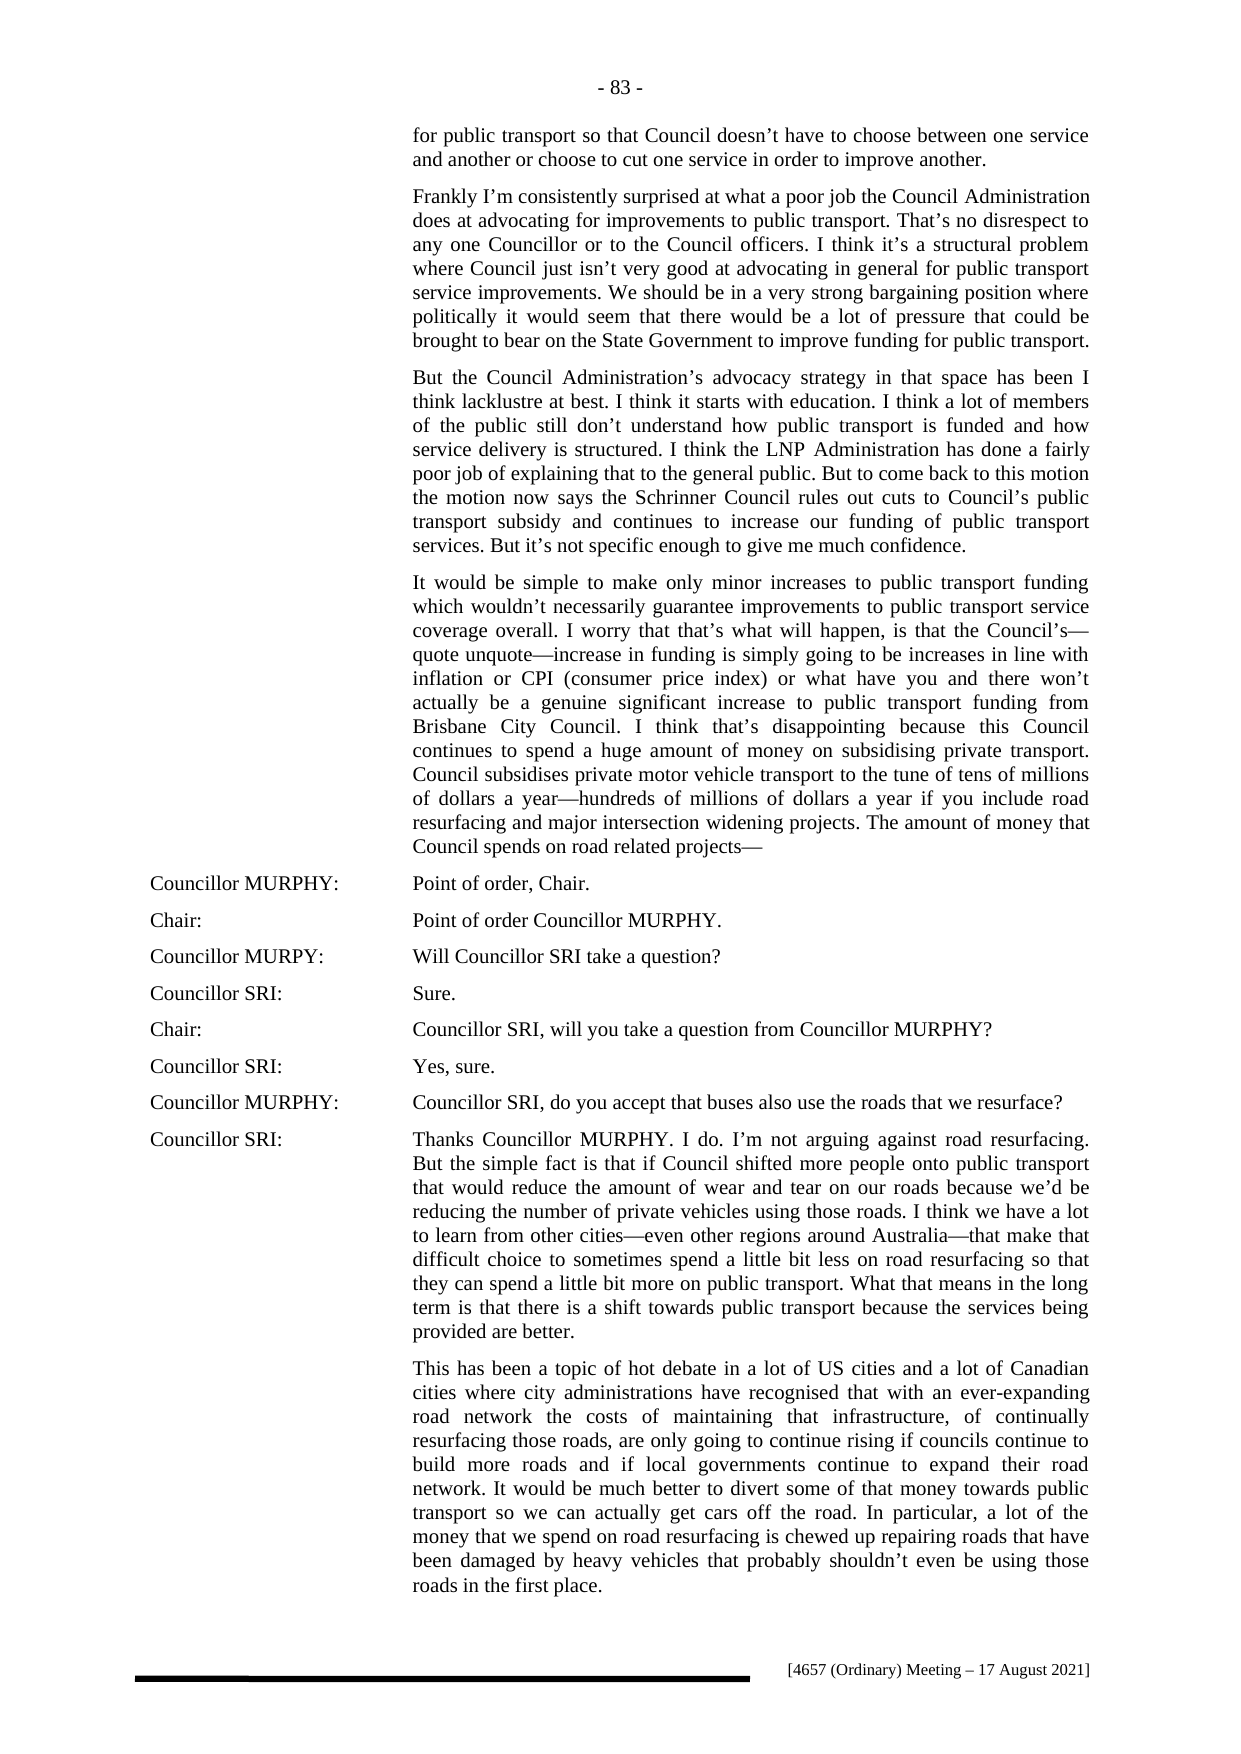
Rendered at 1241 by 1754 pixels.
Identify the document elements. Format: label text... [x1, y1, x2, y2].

text Chair: Point of order Councillor MURPHY. [150, 907, 1090, 932]
text Councillor SRI: Yes, sure. [150, 1054, 1090, 1078]
text It would be simple to make only minor increases to public transport funding which wouldn’t necessarily guarantee improvements to public transport service coverage overall. I worry that that’s what will happen, is that the Council’s—quote unquote—increase in funding is simply going to be increases in line with inflation or CPI (consumer price index) or what have you and there won’t actually be a genuine significant increase to public transport funding from Brisbane City Council. I think that’s disappointing because this Council continues to spend a huge amount of money on subsidising private transport. Council subsidises private motor vehicle transport to the tune of tens of millions of dollars a year—hundreds of millions of dollars a year if you include road resurfacing and major intersection widening projects. The amount of money that Council spends on road related projects— [412, 570, 1090, 858]
text Councillor SRI: Sure. [150, 981, 1090, 1005]
text Councillor MURPHY: Point of order, Chair. [150, 871, 1090, 895]
text Councillor SRI: Thanks Councillor MURPHY. I do. I’m not arguing against road resurfacing. But the simple fact is that if Council shifted more people onto public transport that would reduce the amount of wear and tear on our roads because we’d be reducing the number of private vehicles using those roads. I think we have a lot to learn from other cities—even other regions around Australia—that make that difficult choice to sometimes spend a little bit less on road resurfacing so that they can spend a little bit more on public transport. What that means in the long term is that there is a shift towards public transport because the services being provided are better. [150, 1127, 1090, 1343]
text Chair: Councillor SRI, will you take a question from Councillor MURPHY? [150, 1017, 1090, 1041]
text Councillor MURPY: Will Councillor SRI take a question? [150, 944, 1090, 968]
text This has been a topic of hot debate in a lot of US cities and a lot of Canadian cities where city administrations have recognised that with an ever-expanding road network the costs of maintaining that infrastructure, of continually resurfacing those roads, are only going to continue rising if councils continue to build more roads and if local governments continue to expand their road network. It would be much better to divert some of that money towards public transport so we can actually get cars off the road. In particular, a lot of the money that we spend on road resurfacing is chewed up repairing roads that have been damaged by heavy vehicles that probably shouldn’t even be using those roads in the first place. [412, 1356, 1090, 1597]
text Councillor MURPHY: Councillor SRI, do you accept that buses also use the roads that we resurface? [150, 1090, 1090, 1114]
text Frankly I’m consistently surprised at what a poor job the Council Administration does at advocating for improvements to public transport. That’s no disrespect to any one Councillor or to the Council officers. I think it’s a structural problem where Council just isn’t very good at advocating in general for public transport service improvements. We should be in a very strong bargaining position where politically it would seem that there would be a lot of pressure that could be brought to bear on the State Government to improve funding for public transport. [412, 184, 1090, 352]
text But the Council Administration’s advocacy strategy in that space has been I think lacklustre at best. I think it starts with education. I think a lot of members of the public still don’t understand how public transport is funded and how service delivery is structured. I think the LNP Administration has done a fairly poor job of explaining that to the general public. But to come back to this motion the motion now says the Schrinner Council rules out cuts to Council’s public transport subsidy and continues to increase our funding of public transport services. But it’s not specific enough to give me much confidence. [412, 365, 1090, 557]
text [150, 123, 1090, 171]
